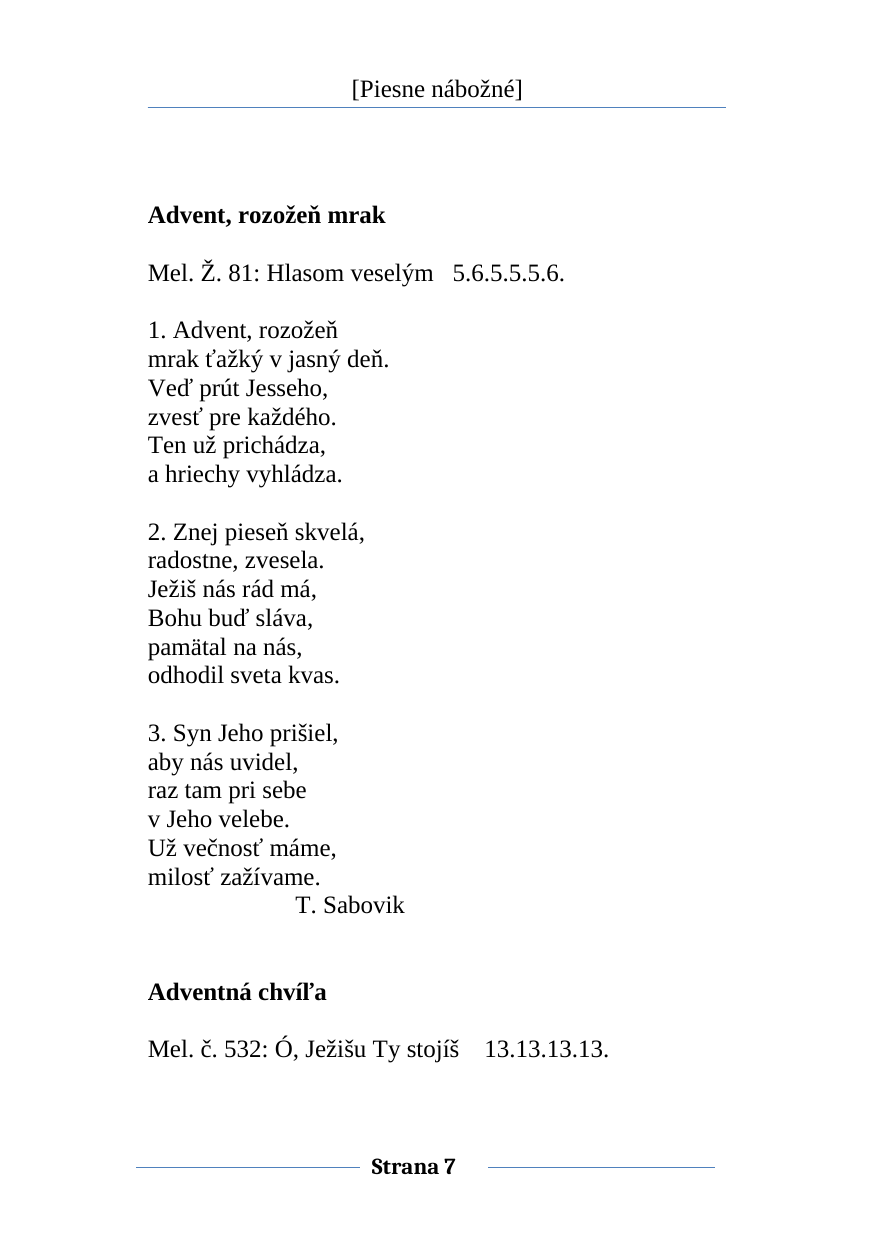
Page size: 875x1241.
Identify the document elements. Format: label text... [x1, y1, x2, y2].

text Mel. Ž. 81: Hlasom veselým 5.6.5.5.5.6. [148, 258, 726, 287]
text aby nás uvidel, [148, 747, 726, 775]
text 1. Advent, rozožeň [148, 315, 726, 344]
text 3. Syn Jeho prišiel, [148, 718, 726, 747]
text v Jeho velebe. [148, 804, 726, 833]
text Advent, rozožeň mrak [148, 200, 726, 229]
text Ježiš nás rád má, [148, 574, 726, 603]
text Už večnosť máme, [148, 833, 726, 862]
text milosť zažívame. [148, 862, 726, 890]
text Veď prút Jesseho, [148, 373, 726, 402]
text radostne, zvesela. [148, 545, 726, 574]
text odhodil sveta kvas. [148, 660, 726, 689]
text Ten už prichádza, [148, 430, 726, 459]
text zvesť pre každého. [148, 402, 726, 430]
text a hriechy vyhládza. [148, 459, 726, 488]
text 2. Znej pieseň skvelá, [148, 517, 726, 545]
text Bohu buď sláva, [148, 603, 726, 632]
text pamätal na nás, [148, 632, 726, 660]
text Mel. č. 532: Ó, Ježišu Ty stojíš 13.13.13.13. [148, 1034, 726, 1063]
text mrak ťažký v jasný deň. [148, 344, 726, 373]
text raz tam pri sebe [148, 775, 726, 804]
text Adventná chvíľa [148, 977, 726, 1005]
text T. Sabovik [148, 890, 726, 919]
